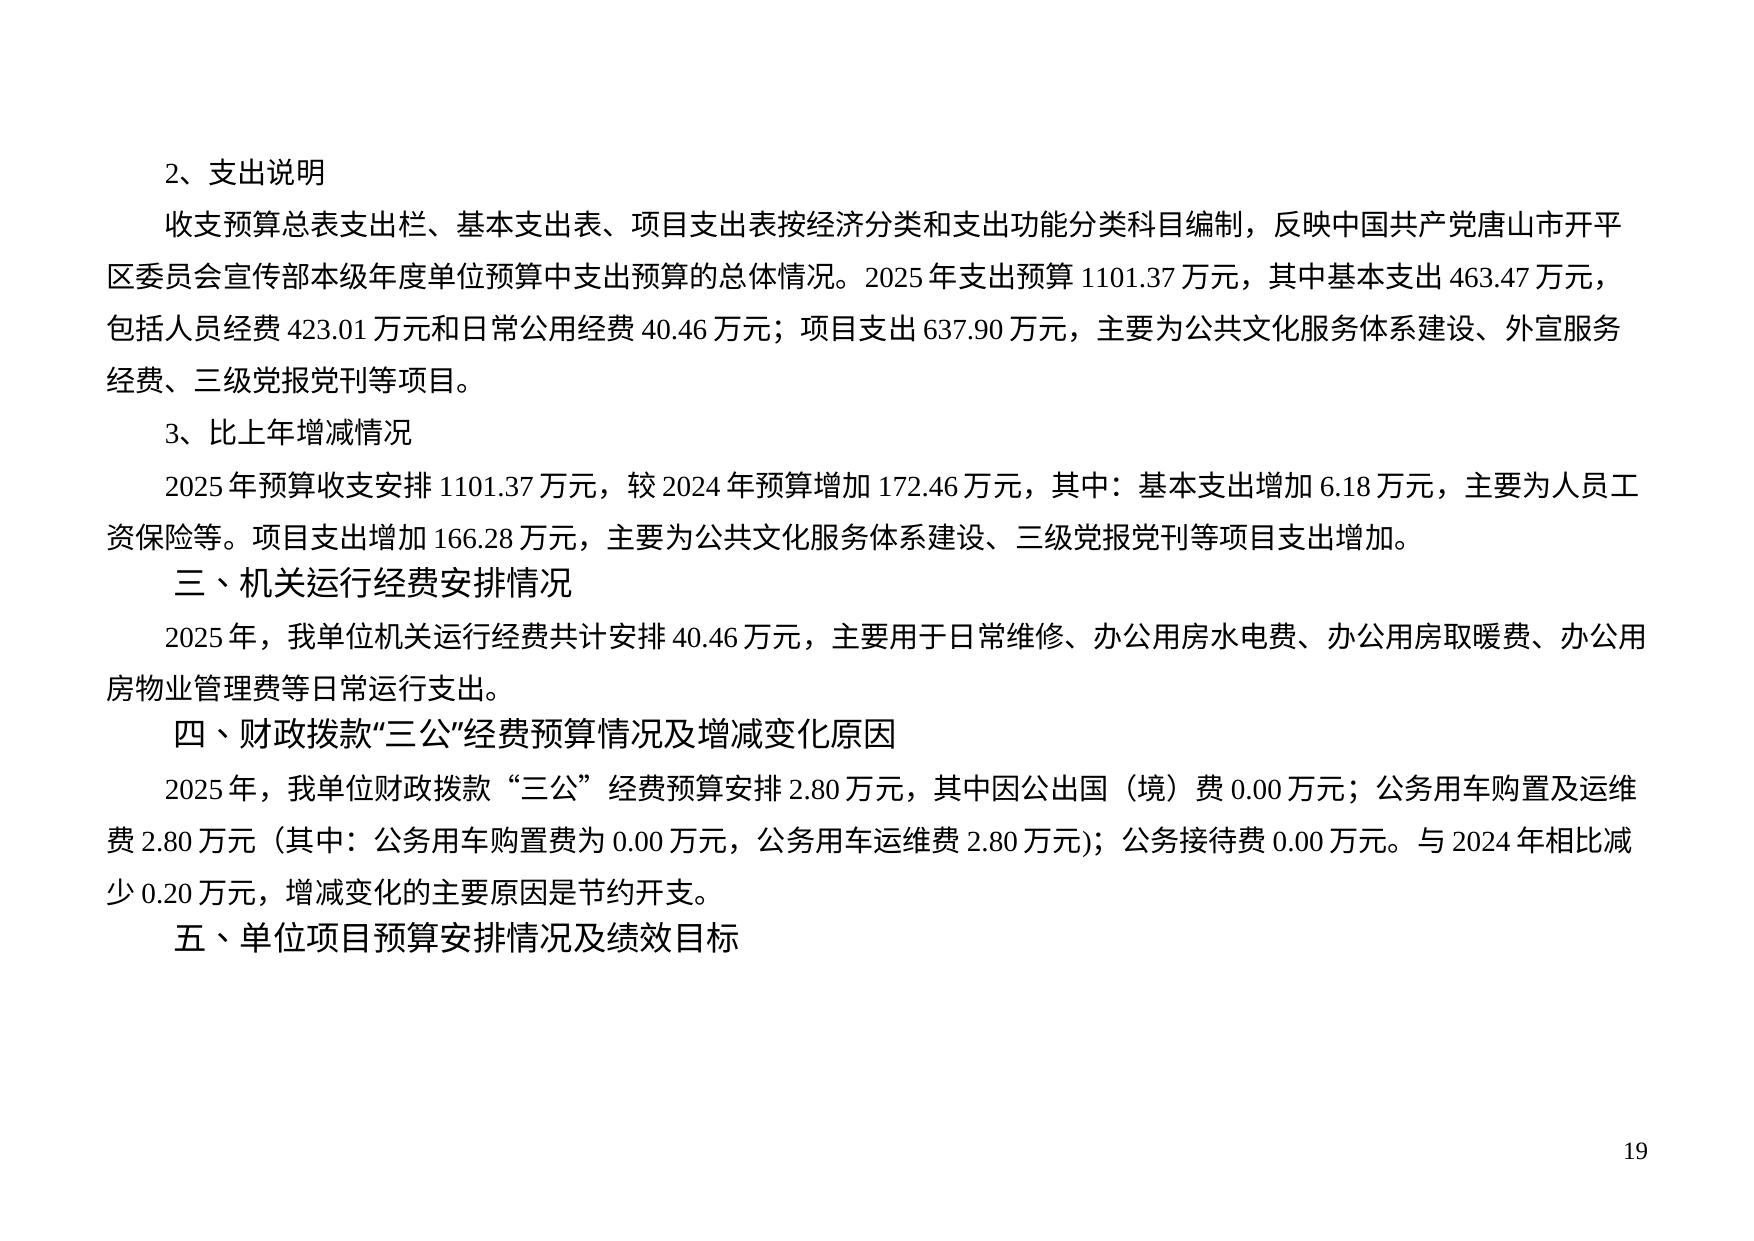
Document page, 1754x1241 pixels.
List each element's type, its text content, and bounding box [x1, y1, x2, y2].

text 2025年预算收支安排1101.37万元，较2024年预算增加172.46万元，其中：基本支出增加6.18万元，主要为人员工资保险等。项目支出增加166.28万元，主要为公共文化服务体系建设、三级党报党刊等项目支出增加。 [106, 454, 1648, 558]
text 3、比上年增减情况 [106, 402, 1648, 454]
text 四、财政拨款“三公”经费预算情况及增减变化原因 [106, 711, 1648, 757]
text 五、单位项目预算安排情况及绩效目标 [106, 915, 1648, 960]
text 2、支出说明 [106, 142, 1648, 194]
text 2025年，我单位机关运行经费共计安排40.46万元，主要用于日常维修、办公用房水电费、办公用房取暖费、办公用房物业管理费等日常运行支出。 [106, 606, 1648, 710]
text 三、机关运行经费安排情况 [106, 559, 1648, 605]
text 收支预算总表支出栏、基本支出表、项目支出表按经济分类和支出功能分类科目编制，反映中国共产党唐山市开平区委员会宣传部本级年度单位预算中支出预算的总体情况。2025年支出预算1101.37万元，其中基本支出463.47万元，包括人员经费423.01万元和日常公用经费40.46万元；项目支出637.90万元，主要为公共文化服务体系建设、外宣服务经费、三级党报党刊等项目。 [106, 194, 1648, 402]
text 2025年，我单位财政拨款“三公”经费预算安排2.80万元，其中因公出国（境）费0.00万元；公务用车购置及运维费2.80万元（其中：公务用车购置费为0.00万元，公务用车运维费2.80万元)；公务接待费0.00万元。与2024年相比减少0.20万元，增减变化的主要原因是节约开支。 [106, 758, 1648, 914]
